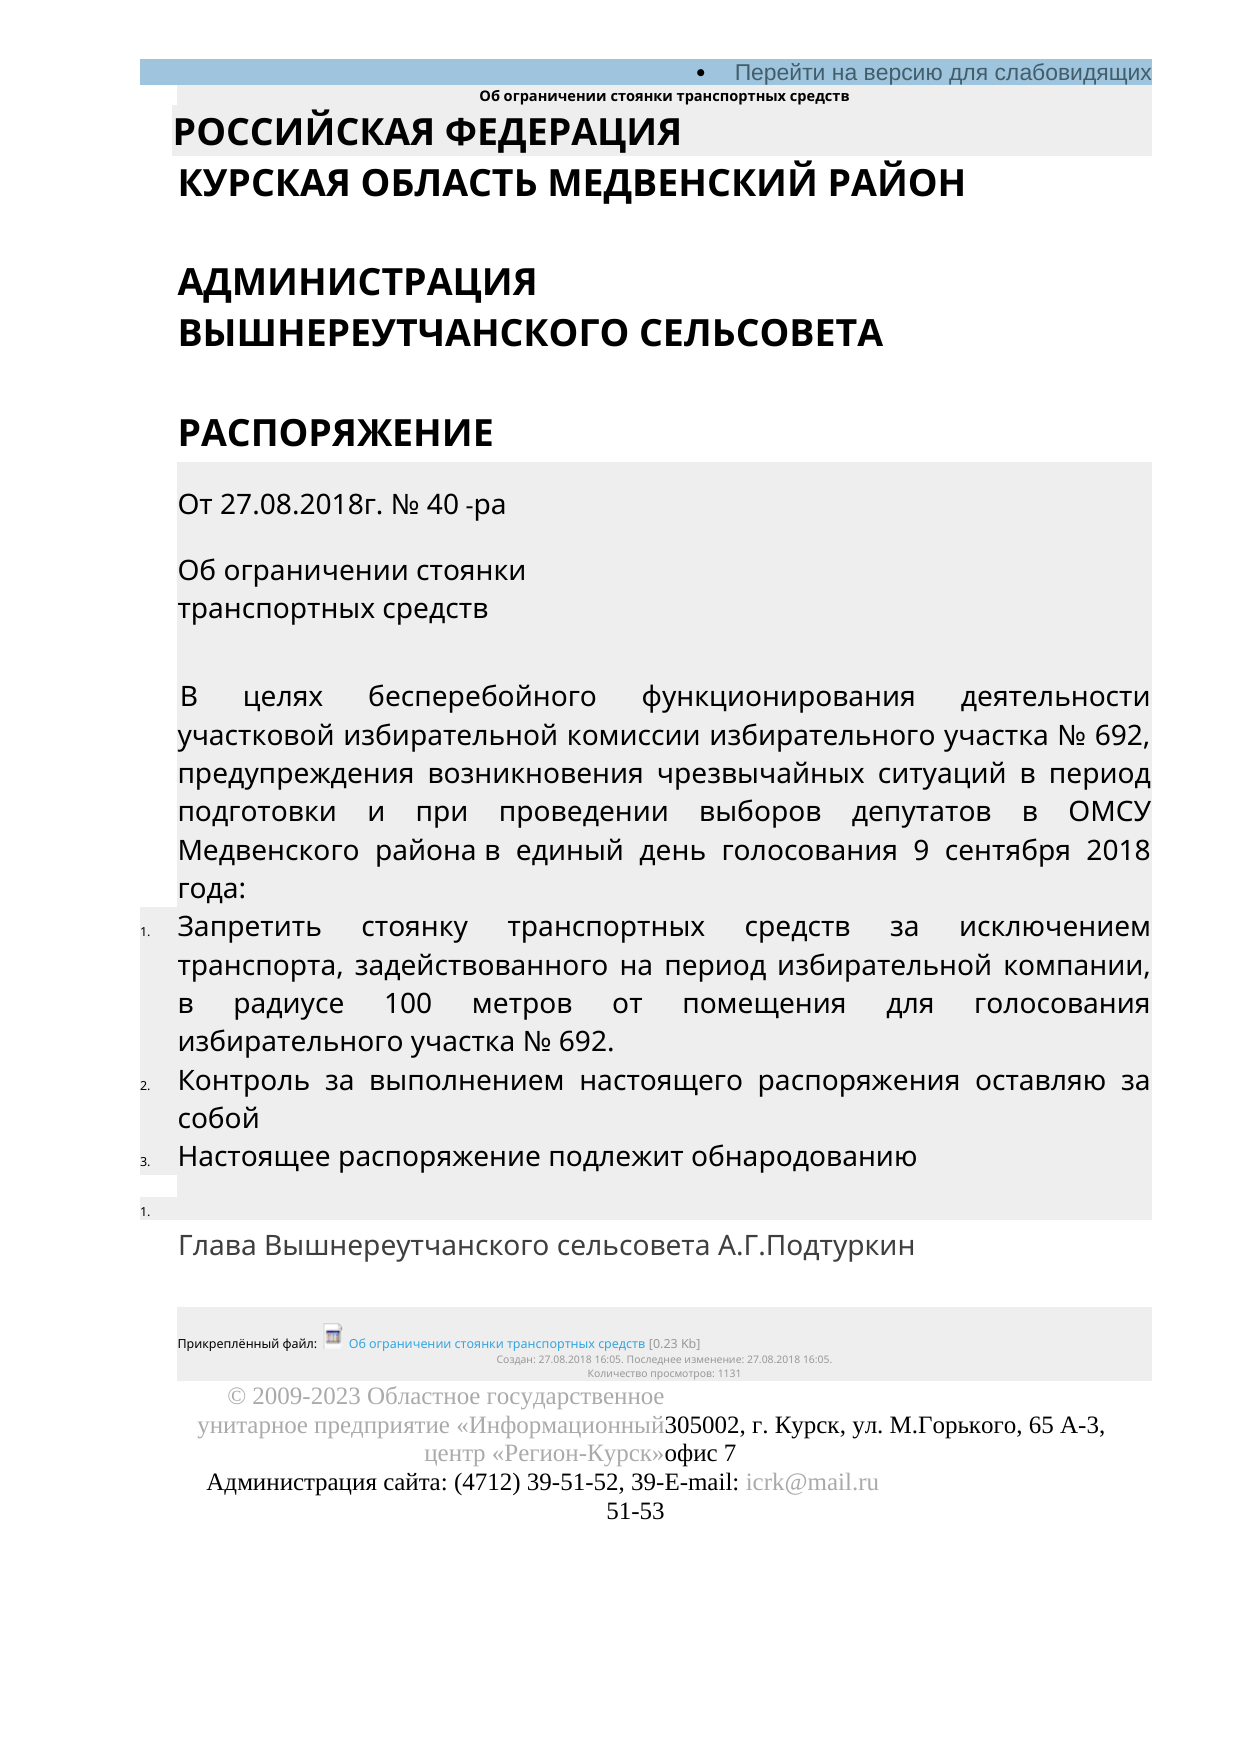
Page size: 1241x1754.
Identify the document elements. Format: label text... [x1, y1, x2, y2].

table_header © 2009-2023 Областное государственное унитарное предприятие «Информационный центр «Регион-Курск» Администрация сайта: (4712) 39-51-52, 39-51-53 [177, 1381, 664, 1525]
text РАСПОРЯЖЕНИЕ [177, 406, 1147, 457]
text КУРСКАЯ ОБЛАСТЬ МЕДВЕНСКИЙ РАЙОН [177, 156, 1098, 207]
text Создан: 27.08.2018 16:05. Последнее изменение: 27.08.2018 16:05. [177, 1353, 1152, 1367]
text Глава Вышнереутчанского сельсовета А.Г.Подтуркин [178, 1225, 1118, 1263]
text РОССИЙСКАЯ ФЕДЕРАЦИЯ [172, 105, 1152, 156]
text Об ограничении стоянки [177, 550, 1152, 589]
table_header 305002, г. Курск, ул. М.Горького, 65 А-3, офис 7 E-mail: icrk@mail.ru [664, 1381, 1152, 1525]
text Прикреплённый файл: Об ограничении стоянки транспортных средств [0.23 Kb] [177, 1324, 1152, 1353]
text ВЫШНЕРЕУТЧАНСКОГО СЕЛЬСОВЕТА [177, 307, 1157, 358]
text транспортных средств [177, 589, 1152, 627]
text От 27.08.2018г. № 40 -ра [177, 484, 1152, 523]
list Настоящее распоряжение подлежит обнародованию [140, 1137, 1152, 1175]
text АДМИНИСТРАЦИЯ [177, 256, 1157, 307]
text В целях бесперебойного функционирования деятельности участковой избирательной комиссии избирательного участка № 692, предупреждения возникновения чрезвычайных ситуаций в период подготовки и при проведении выборов депутатов в ОМСУ Медвенского района в единый день голосования 9 сентября 2018 года: [177, 677, 1152, 907]
text Количество просмотров: 1131 [177, 1367, 1152, 1381]
list Контроль за выполнением настоящего распоряжения оставляю за собой [140, 1060, 1152, 1137]
picture [320, 1323, 346, 1349]
list Перейти на версию для слабовидящих [140, 59, 1152, 85]
text Об ограничении стоянки транспортных средств [177, 85, 1152, 105]
list Запретить стоянку транспортных средств за исключением транспорта, задействованного на период избирательной компании, в радиусе 100 метров от помещения для голосования избирательного участка № 692. [140, 907, 1152, 1060]
